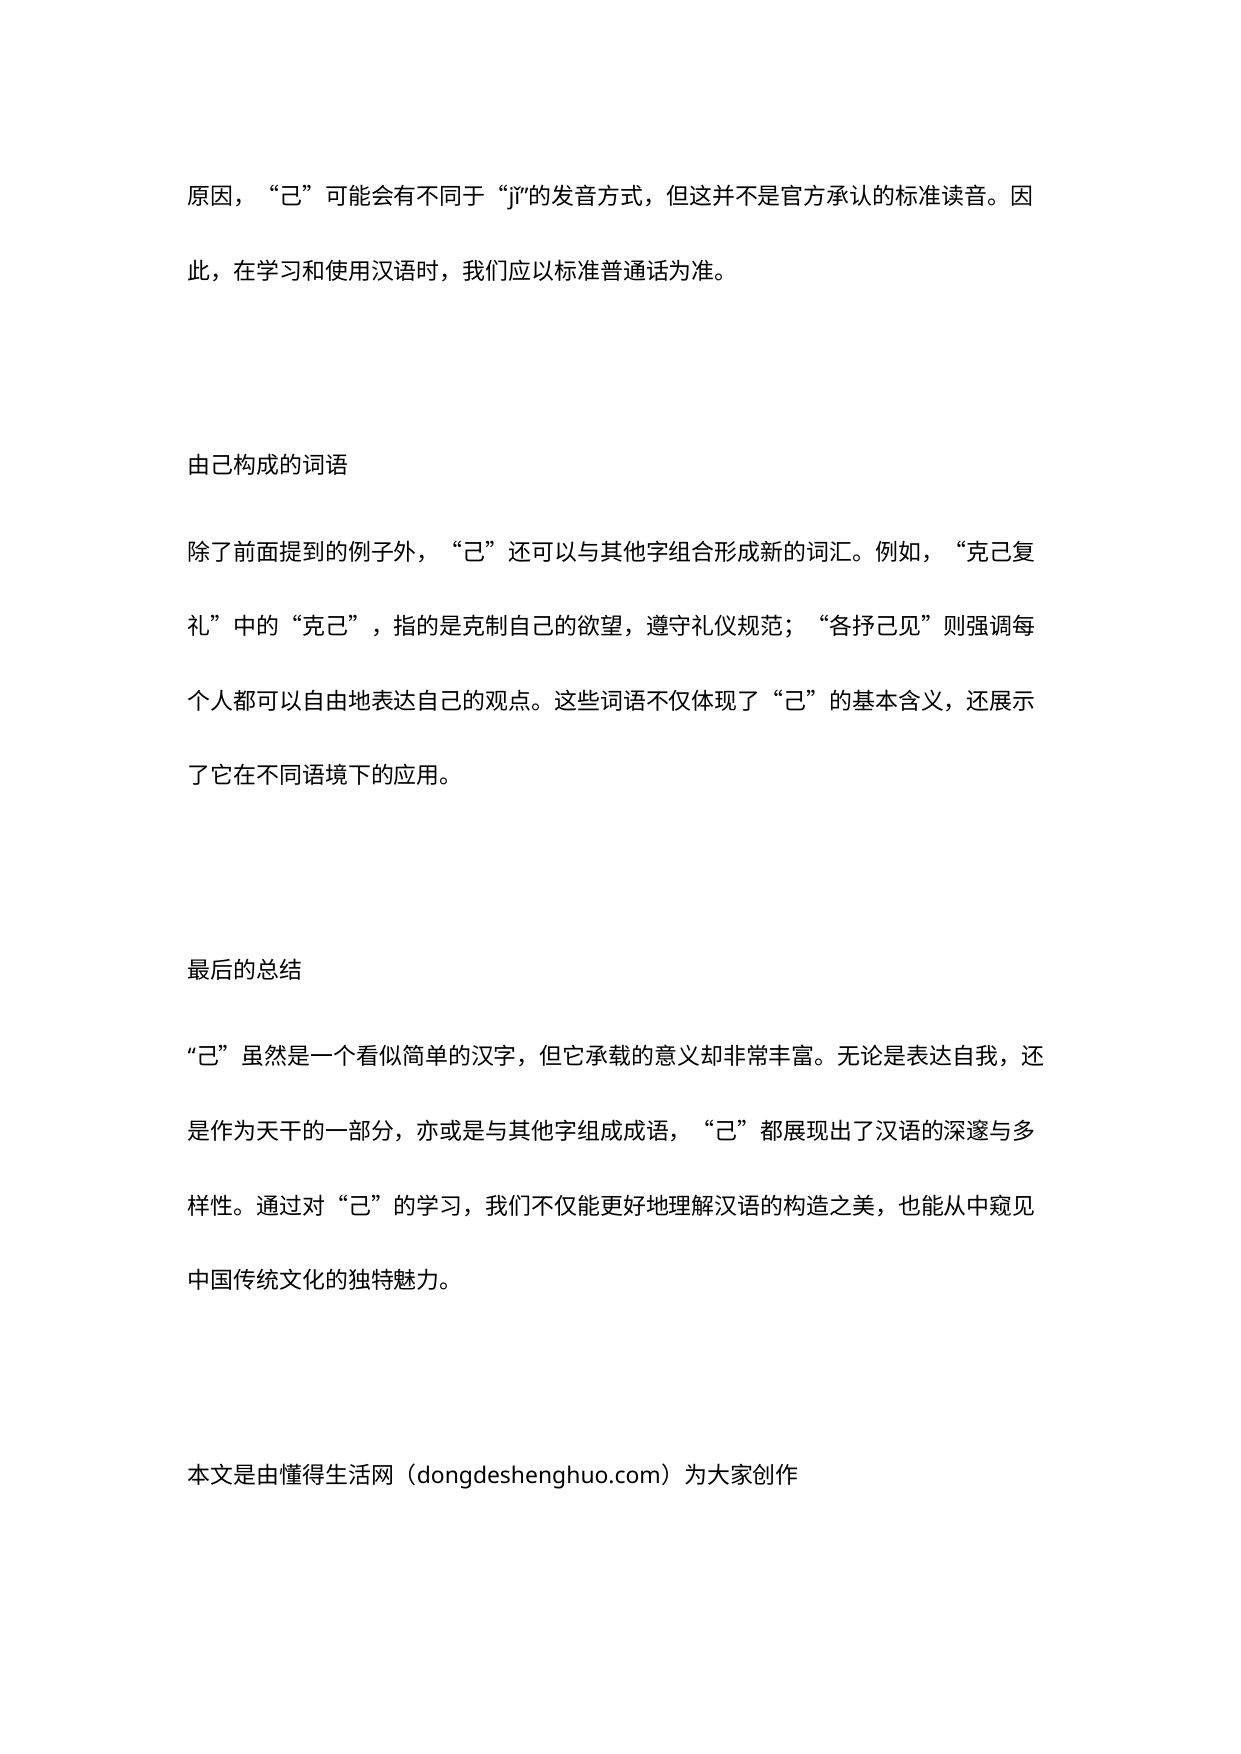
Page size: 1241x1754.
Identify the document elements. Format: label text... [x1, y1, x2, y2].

text “己”虽然是一个看似简单的汉字，但它承载的意义却非常丰富。无论是表达自我，还是作为天干的一部分，亦或是与其他字组成成语，“己”都展现出了汉语的深邃与多样性。通过对“己”的学习，我们不仅能更好地理解汉语的构造之美，也能从中窥见中国传统文化的独特魅力。 [187, 1022, 1053, 1311]
text 本文是由懂得生活网（dongdeshenghuo.com）为大家创作 [187, 1441, 1053, 1506]
text 由己构成的词语 [187, 431, 1053, 496]
text 除了前面提到的例子外，“己”还可以与其他字组合形成新的词汇。例如，“克己复礼”中的“克己”，指的是克制自己的欲望，遵守礼仪规范；“各抒己见”则强调每个人都可以自由地表达自己的观点。这些词语不仅体现了“己”的基本含义，还展示了它在不同语境下的应用。 [187, 517, 1053, 807]
text 最后的总结 [187, 936, 1053, 1001]
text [187, 162, 1053, 302]
